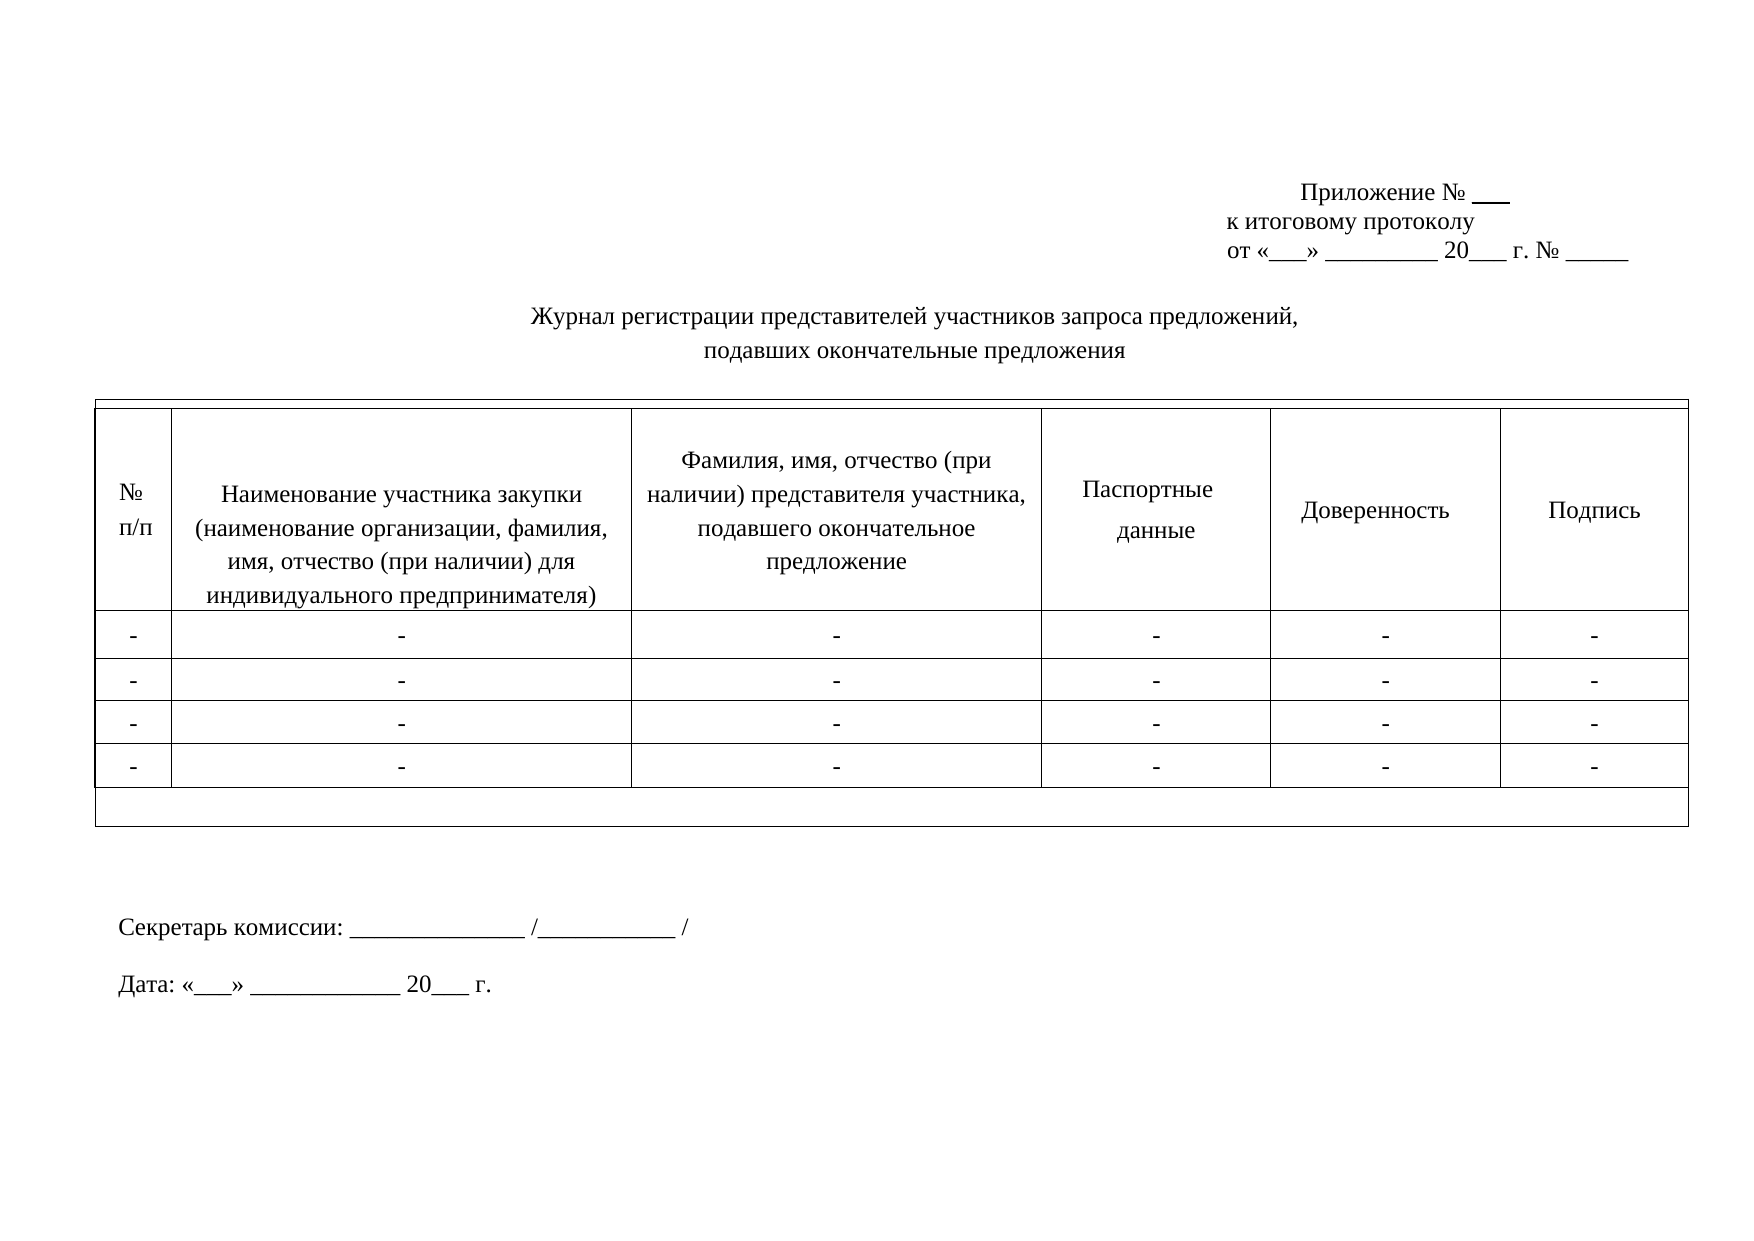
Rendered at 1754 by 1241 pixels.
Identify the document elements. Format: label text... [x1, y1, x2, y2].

table_cell - [1501, 659, 1688, 700]
table_cell - [1271, 701, 1500, 743]
text Секретарь комиссии: ______________ /___________ / [118, 912, 1665, 941]
table_header Фамилия, имя, отчество (при наличии) представителя участника, подавшего окончательное предложение [632, 409, 1041, 610]
table_header № п/п [96, 409, 171, 610]
table_cell - [172, 611, 631, 658]
table_cell - [1501, 611, 1688, 658]
table_cell - [172, 744, 631, 787]
table_cell - [1271, 659, 1500, 700]
table_cell - [96, 659, 171, 700]
table_header Подпись [1501, 409, 1688, 610]
text от «___» _________ 20___ г. № _____ [1227, 236, 1665, 264]
table_cell - [1042, 659, 1270, 700]
text Журнал регистрации представителей участников запроса предложений, подавших окончательные предложения [164, 298, 1665, 365]
table_header Доверенность [1271, 409, 1500, 610]
table_cell - [1501, 744, 1688, 787]
table_cell - [172, 659, 631, 700]
table_cell - [632, 701, 1041, 743]
table_header Наименование участника закупки (наименование организации, фамилия, имя, отчество (при наличии) для индивидуального предпринимателя) [172, 409, 631, 610]
table_cell - [96, 701, 171, 743]
table_cell - [1042, 701, 1270, 743]
table_cell - [632, 659, 1041, 700]
text к итоговому протоколу [1226, 206, 1665, 236]
table_cell - [96, 611, 171, 658]
text Дата: «___» ____________ 20___ г. [118, 969, 1665, 998]
table_cell - [1042, 611, 1270, 658]
table_cell - [172, 701, 631, 743]
table_cell - [632, 611, 1041, 658]
table_cell - [1042, 744, 1270, 787]
table_cell - [632, 744, 1041, 787]
table_cell - [1501, 701, 1688, 743]
table_header Паспортные данные [1042, 409, 1270, 610]
table_cell - [1271, 744, 1500, 787]
table_cell - [1271, 611, 1500, 658]
table_cell - [96, 744, 171, 787]
text Приложение № ___ [1226, 177, 1665, 206]
